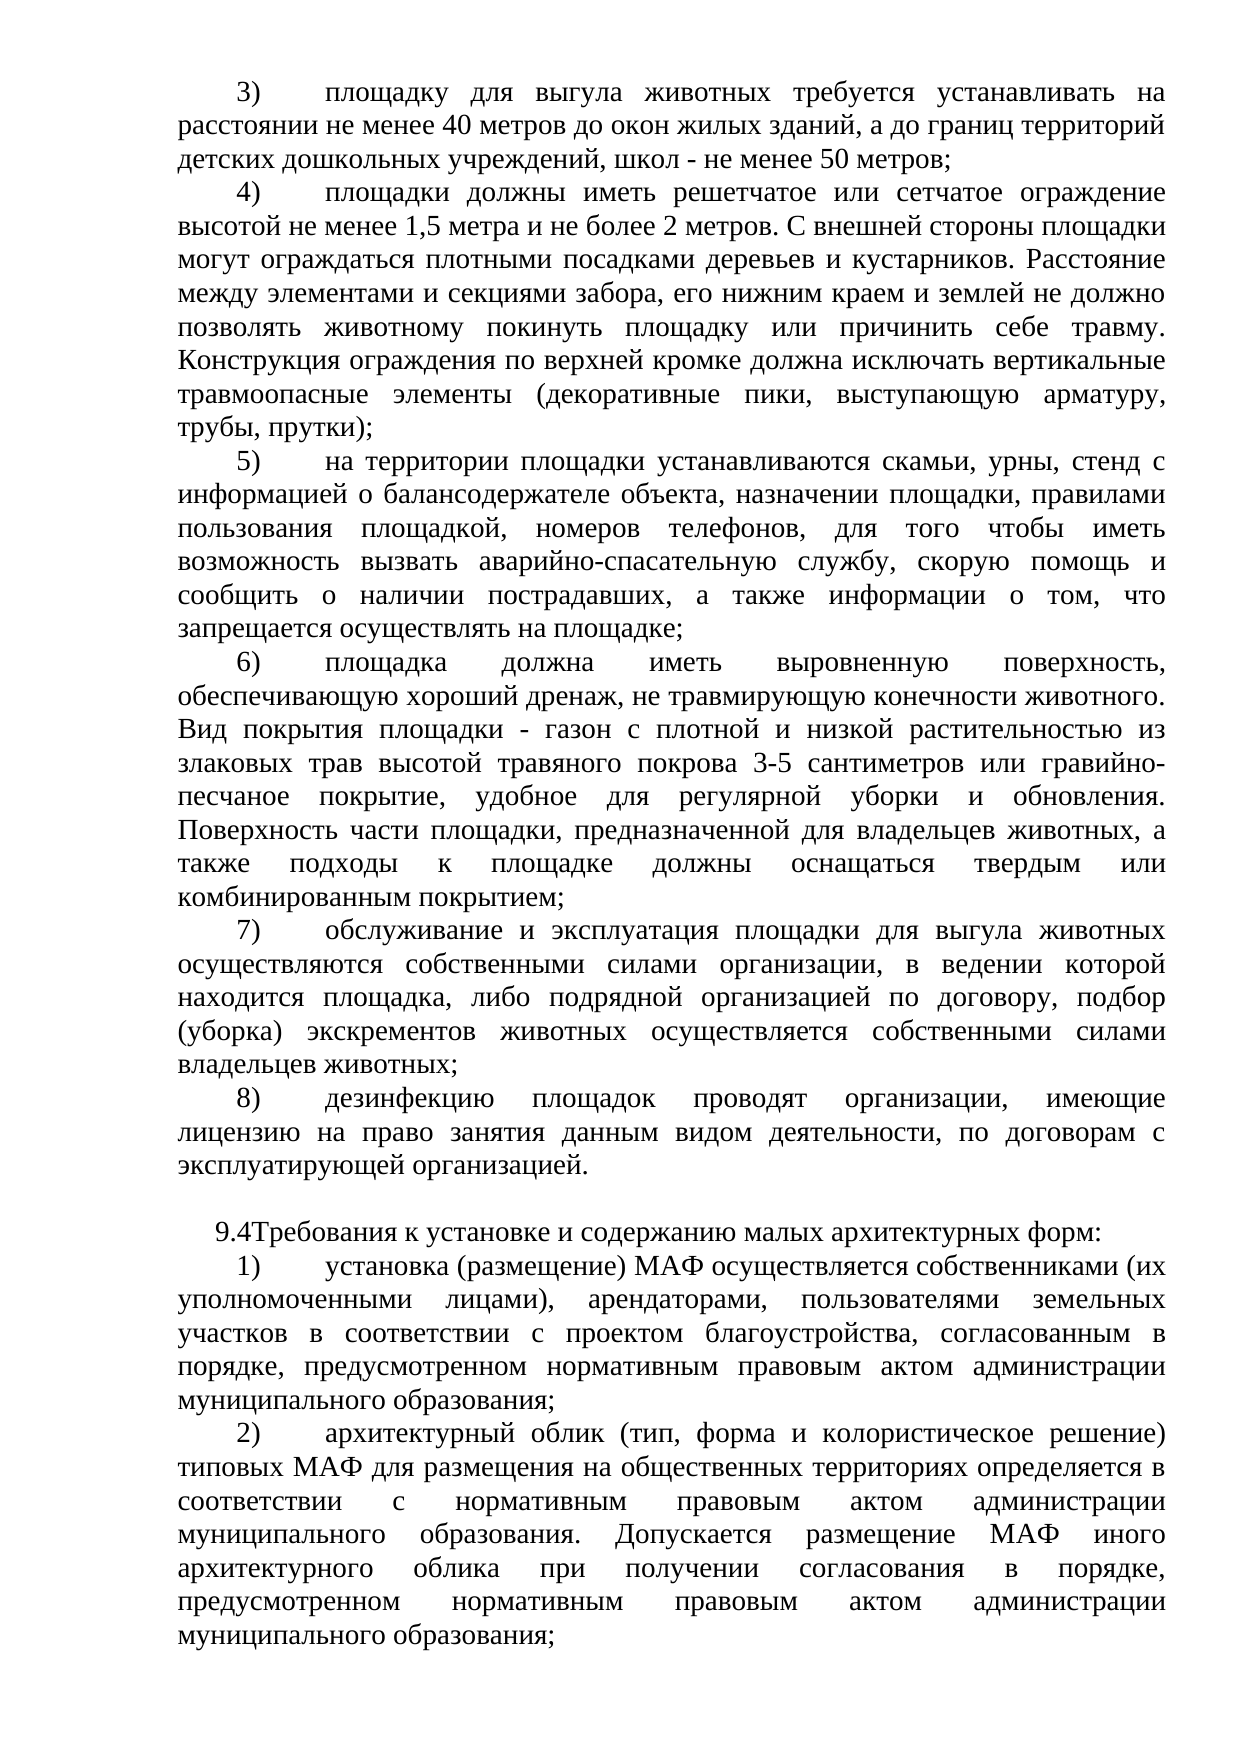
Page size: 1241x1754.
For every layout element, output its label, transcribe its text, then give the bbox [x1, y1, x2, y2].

text 9.4Требования к установке и содержанию малых архитектурных форм: [215, 1214, 1167, 1248]
list установка (размещение) МАФ осуществляется собственниками (их уполномоченными лицами), арендаторами, пользователями земельных участков в соответствии с проектом благоустройства, согласованным в порядке, предусмотренном нормативным правовым актом администрации муниципального образования; [177, 1248, 1167, 1416]
list площадку для выгула животных требуется устанавливать на расстоянии не менее 40 метров до окон жилых зданий, а до границ территорий детских дошкольных учреждений, школ - не менее 50 метров; [177, 74, 1167, 174]
list дезинфекцию площадок проводят организации, имеющие лицензию на право занятия данным видом деятельности, по договорам с эксплуатирующей организацией. [177, 1080, 1167, 1181]
list обслуживание и эксплуатация площадки для выгула животных осуществляются собственными силами организации, в ведении которой находится площадка, либо подрядной организацией по договору, подбор (уборка) экскрементов животных осуществляется собственными силами владельцев животных; [177, 912, 1167, 1080]
list архитектурный облик (тип, форма и колористическое решение) типовых МАФ для размещения на общественных территориях определяется в соответствии с нормативным правовым актом администрации муниципального образования. Допускается размещение МАФ иного архитектурного облика при получении согласования в порядке, предусмотренном нормативным правовым актом администрации муниципального образования; [177, 1416, 1167, 1650]
list на территории площадки устанавливаются скамьи, урны, стенд с информацией о балансодержателе объекта, назначении площадки, правилами пользования площадкой, номеров телефонов, для того чтобы иметь возможность вызвать аварийно-спасательную службу, скорую помощь и сообщить о наличии пострадавших, а также информации о том, что запрещается осуществлять на площадке; [177, 443, 1167, 644]
list площадка должна иметь выровненную поверхность, обеспечивающую хороший дренаж, не травмирующую конечности животного. Вид покрытия площадки - газон с плотной и низкой растительностью из злаковых трав высотой травяного покрова 3-5 сантиметров или гравийно-песчаное покрытие, удобное для регулярной уборки и обновления. Поверхность части площадки, предназначенной для владельцев животных, а также подходы к площадке должны оснащаться твердым или комбинированным покрытием; [177, 644, 1167, 912]
list площадки должны иметь решетчатое или сетчатое ограждение высотой не менее 1,5 метра и не более 2 метров. С внешней стороны площадки могут ограждаться плотными посадками деревьев и кустарников. Расстояние между элементами и секциями забора, его нижним краем и землей не должно позволять животному покинуть площадку или причинить себе травму. Конструкция ограждения по верхней кромке должна исключать вертикальные травмоопасные элементы (декоративные пики, выступающую арматуру, трубы, прутки); [177, 174, 1167, 443]
